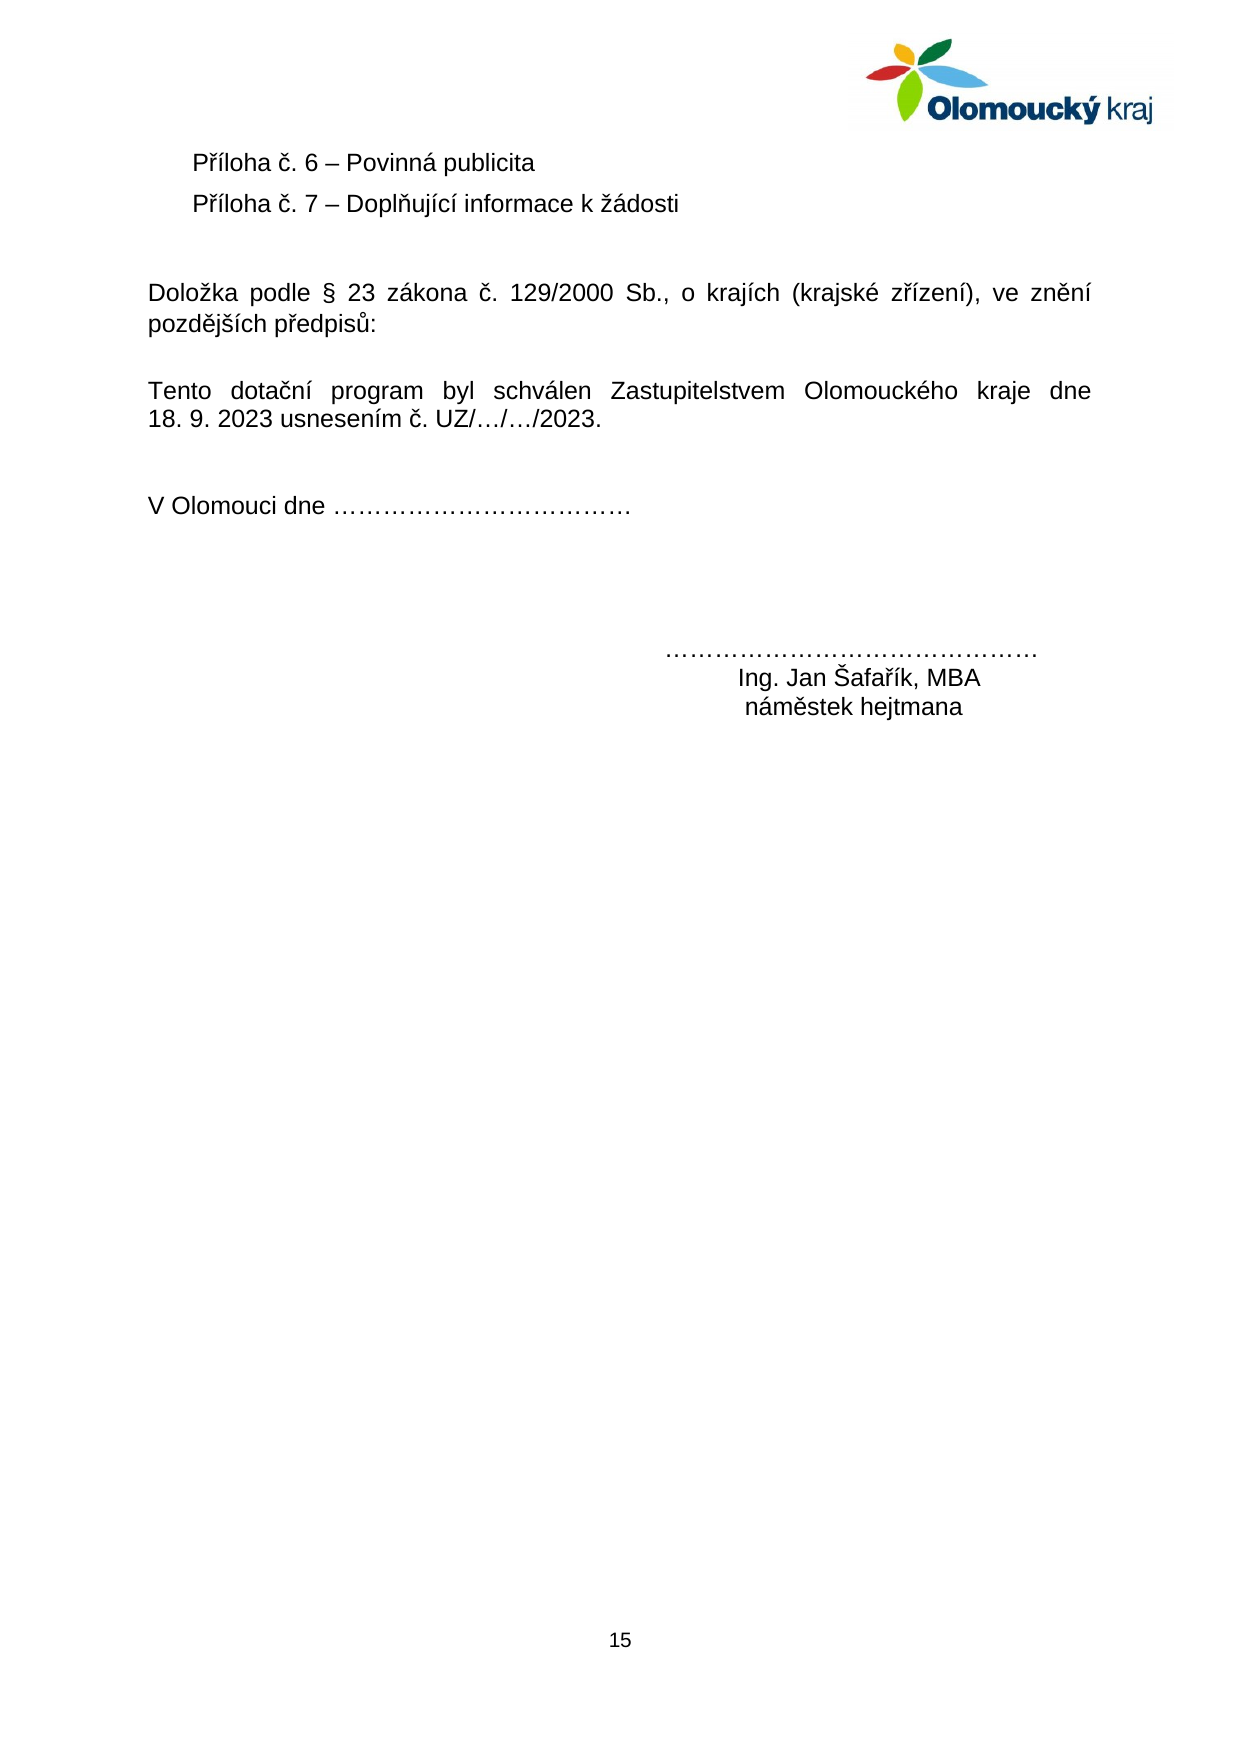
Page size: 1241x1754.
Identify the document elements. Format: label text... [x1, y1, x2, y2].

text Příloha č. 6 – Povinná publicita [192, 148, 1093, 176]
text V Olomouci dne ……………………………… [148, 491, 1093, 519]
text Tento dotační program byl schválen Zastupitelstvem Olomouckého kraje dne 18. 9. 2023 usnesením č. UZ/…/…/2023. [148, 376, 1093, 433]
text náměstek hejtmana [148, 692, 1093, 721]
text Doložka podle § 23 zákona č. 129/2000 Sb., o krajích (krajské zřízení), ve znění pozdějších předpisů: [148, 278, 1093, 338]
text Ing. Jan Šafařík, MBA [148, 663, 1093, 692]
picture [847, 30, 1174, 131]
text Příloha č. 7 – Doplňující informace k žádosti [192, 189, 1093, 218]
text ……………………………………… [148, 634, 1093, 663]
